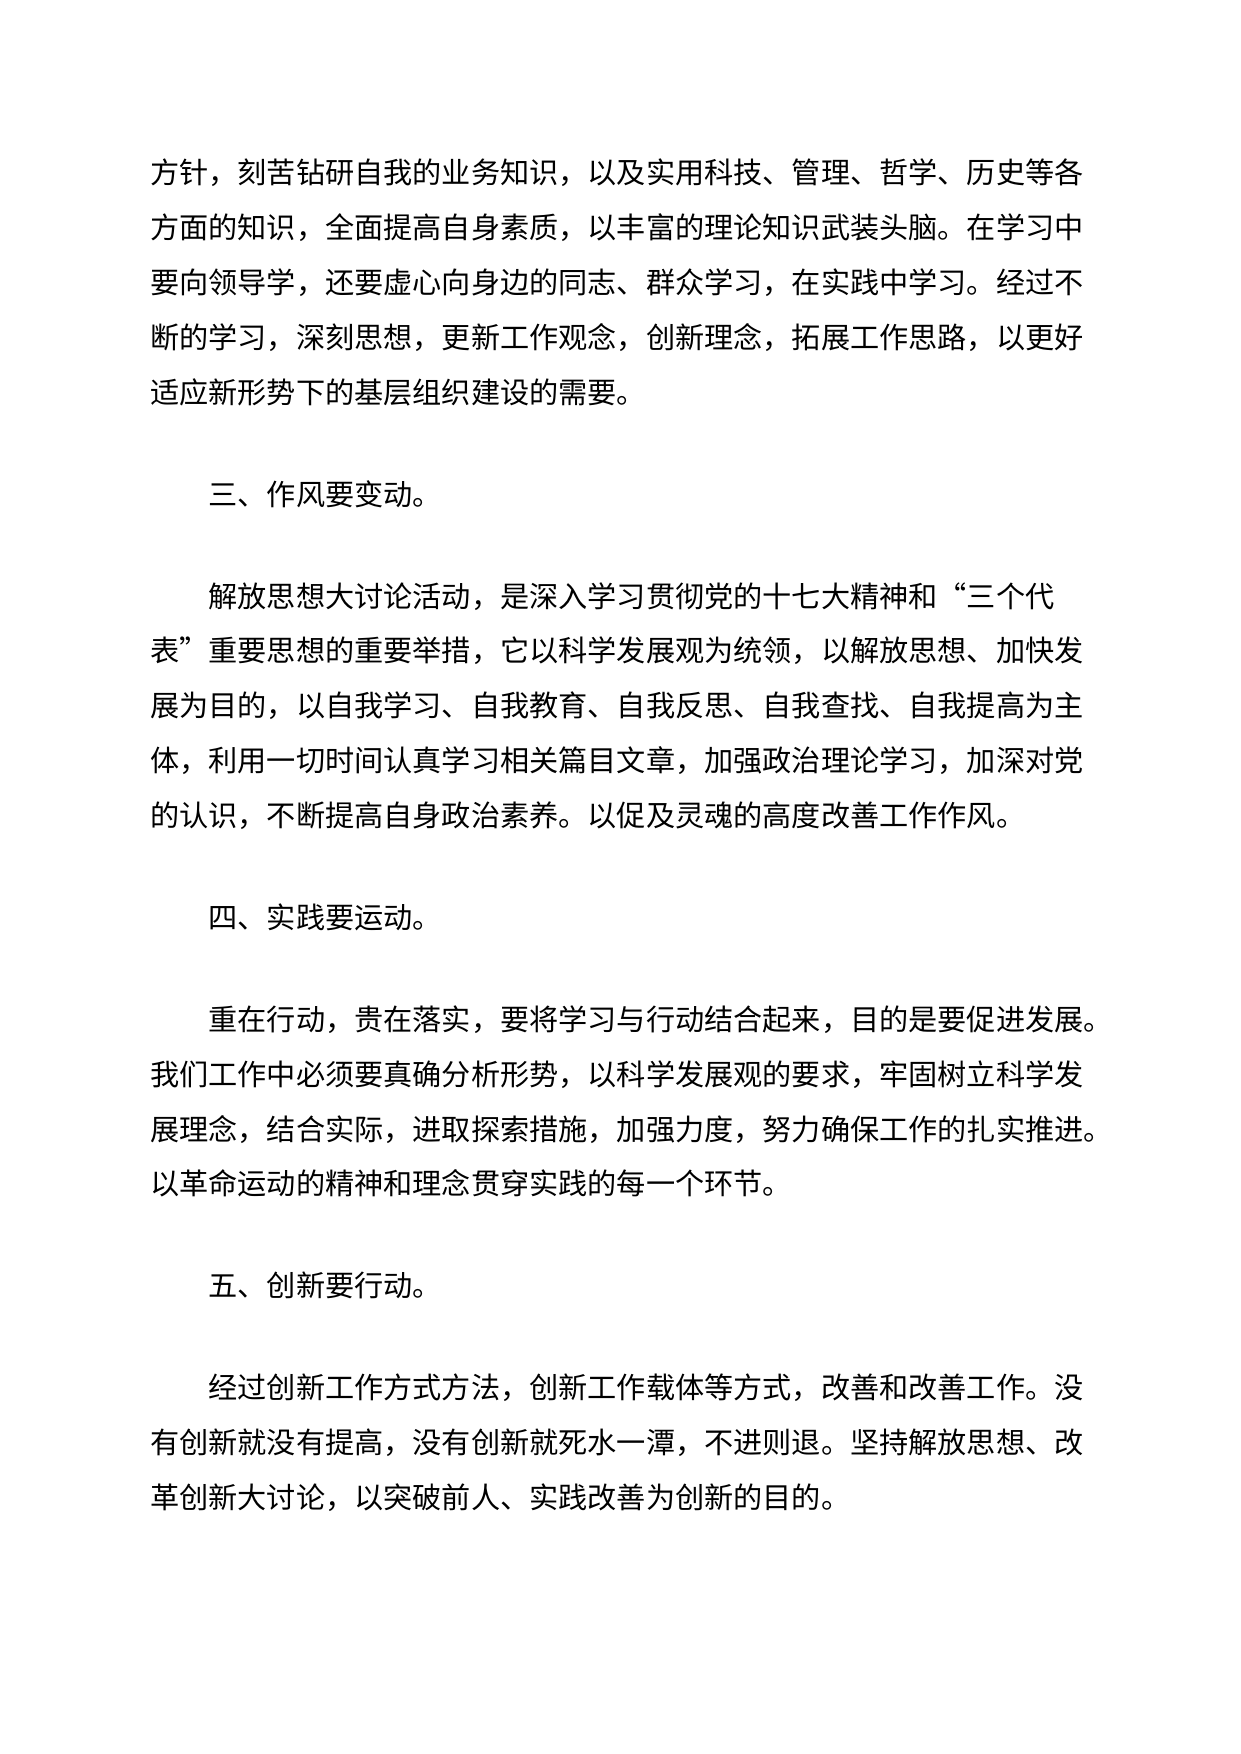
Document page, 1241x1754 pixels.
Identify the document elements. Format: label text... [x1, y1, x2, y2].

text 重在行动，贵在落实，要将学习与行动结合起来，目的是要促进发展。我们工作中必须要真确分析形势，以科学发展观的要求，牢固树立科学发展理念，结合实际，进取探索措施，加强力度，努力确保工作的扎实推进。以革命运动的精神和理念贯穿实践的每一个环节。 [150, 996, 1090, 1203]
text 经过创新工作方式方法，创新工作载体等方式，改善和改善工作。没有创新就没有提高，没有创新就死水一潭，不进则退。坚持解放思想、改革创新大讨论，以突破前人、实践改善为创新的目的。 [150, 1364, 1090, 1517]
text 五、创新要行动。 [150, 1263, 1090, 1305]
text 四、实践要运动。 [150, 894, 1090, 937]
text 三、作风要变动。 [150, 471, 1090, 514]
text 解放思想大讨论活动，是深入学习贯彻党的十七大精神和“三个代表”重要思想的重要举措，它以科学发展观为统领，以解放思想、加快发展为目的，以自我学习、自我教育、自我反思、自我查找、自我提高为主体，利用一切时间认真学习相关篇目文章，加强政治理论学习，加深对党的认识，不断提高自身政治素养。以促及灵魂的高度改善工作作风。 [150, 573, 1090, 835]
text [150, 150, 1090, 412]
